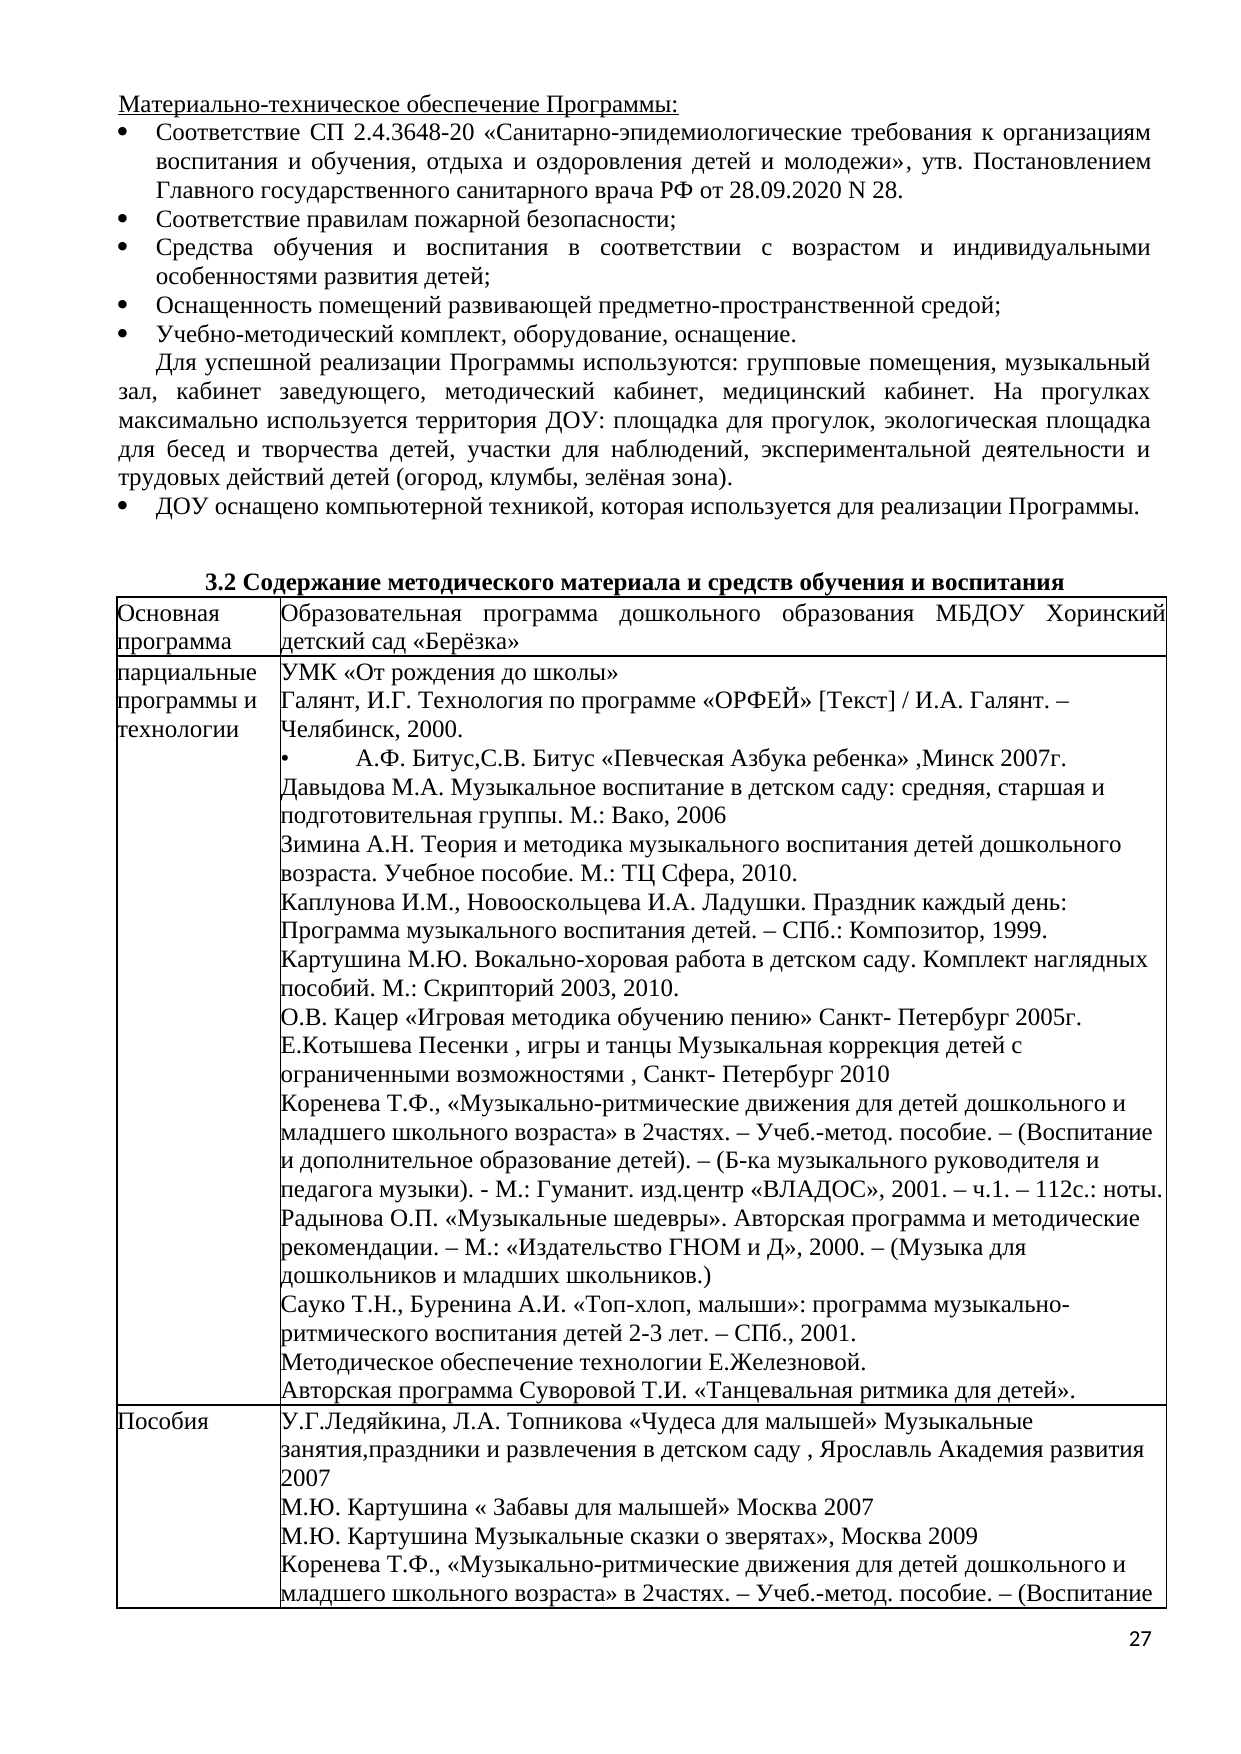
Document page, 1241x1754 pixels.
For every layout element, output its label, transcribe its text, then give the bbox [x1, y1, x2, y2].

table_cell парциальные программы и технологии [118, 657, 280, 1404]
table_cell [281, 1406, 1166, 1607]
list Соответствие СП 2.4.3648-20 «Санитарно-эпидемиологические требования к организациям воспитания и обучения, отдыха и оздоровления детей и молодежи», утв. Постановлением Главного государственного санитарного врача РФ от 28.09.2020 N 28. [118, 117, 1152, 204]
text 3.2 Содержание методического материала и средств обучения и воспитания [118, 567, 1152, 596]
table_header Образовательная программа дошкольного образования МБДОУ Хоринский детский сад «Берёзка» [281, 598, 1166, 655]
list Оснащенность помещений развивающей предметно-пространственной средой; [118, 290, 1152, 319]
list Соответствие правилам пожарной безопасности; [118, 204, 1152, 232]
table_header Основная программа [118, 598, 280, 655]
text Для успешной реализации Программы используются: групповые помещения, музыкальный зал, кабинет заведующего, методический кабинет, медицинский кабинет. На прогулках максимально используется территория ДОУ: площадка для прогулок, экологическая площадка для бесед и творчества детей, участки для наблюдений, экспериментальной деятельности и трудовых действий детей (огород, клумбы, зелёная зона). [118, 347, 1152, 491]
table_cell УМК «От рождения до школы» Галянт, И.Г. Технология по программе «ОРФЕЙ» [Текст] / И.А. Галянт. – Челябинск, 2000. А.Ф. Битус,С.В. Битус «Певческая Азбука ребенка» ,Минск 2007г. Давыдова М.А. Музыкальное воспитание в детском саду: средняя, старшая и подготовительная группы. М.: Вако, 2006 Зимина А.Н. Теория и методика музыкального воспитания детей дошкольного возраста. Учебное пособие. М.: ТЦ Сфера, 2010. Каплунова И.М., Новооскольцева И.А. Ладушки. Праздник каждый день: Программа музыкального воспитания детей. – СПб.: Композитор, 1999. Картушина М.Ю. Вокально-хоровая работа в детском саду. Комплект наглядных пособий. М.: Скрипторий 2003, 2010. О.В. Кацер «Игровая методика обучению пению» Санкт- Петербург 2005г. Е.Котышева Песенки , игры и танцы Музыкальная коррекция детей с ограниченными возможностями , Санкт- Петербург 2010 Коренева Т.Ф., «Музыкально-ритмические движения для детей дошкольного и младшего школьного возраста» в 2частях. – Учеб.-метод. пособие. – (Воспитание и дополнительное образование детей). – (Б-ка музыкального руководителя и педагога музыки). - М.: Гуманит. изд.центр «ВЛАДОС», 2001. – ч.1. – 112с.: ноты. Радынова О.П. «Музыкальные шедевры». Авторская программа и методические рекомендации. – М.: «Издательство ГНОМ и Д», 2000. – (Музыка для дошкольников и младших школьников.) Сауко Т.Н., Буренина А.И. «Топ-хлоп, малыши»: программа музыкально-ритмического воспитания детей 2-3 лет. – СПб., 2001. Методическое обеспечение технологии Е.Железновой. Авторская программа Суворовой Т.И. «Танцевальная ритмика для детей». [281, 657, 1166, 1404]
list ДОУ оснащено компьютерной техникой, которая используется для реализации Программы. [118, 491, 1152, 520]
list Учебно-методический комплект, оборудование, оснащение. [118, 319, 1152, 347]
table_cell Пособия [118, 1406, 280, 1607]
list Средства обучения и воспитания в соответствии с возрастом и индивидуальными особенностями развития детей; [118, 232, 1152, 290]
text Материально-техническое обеспечение Программы: [118, 89, 1152, 117]
